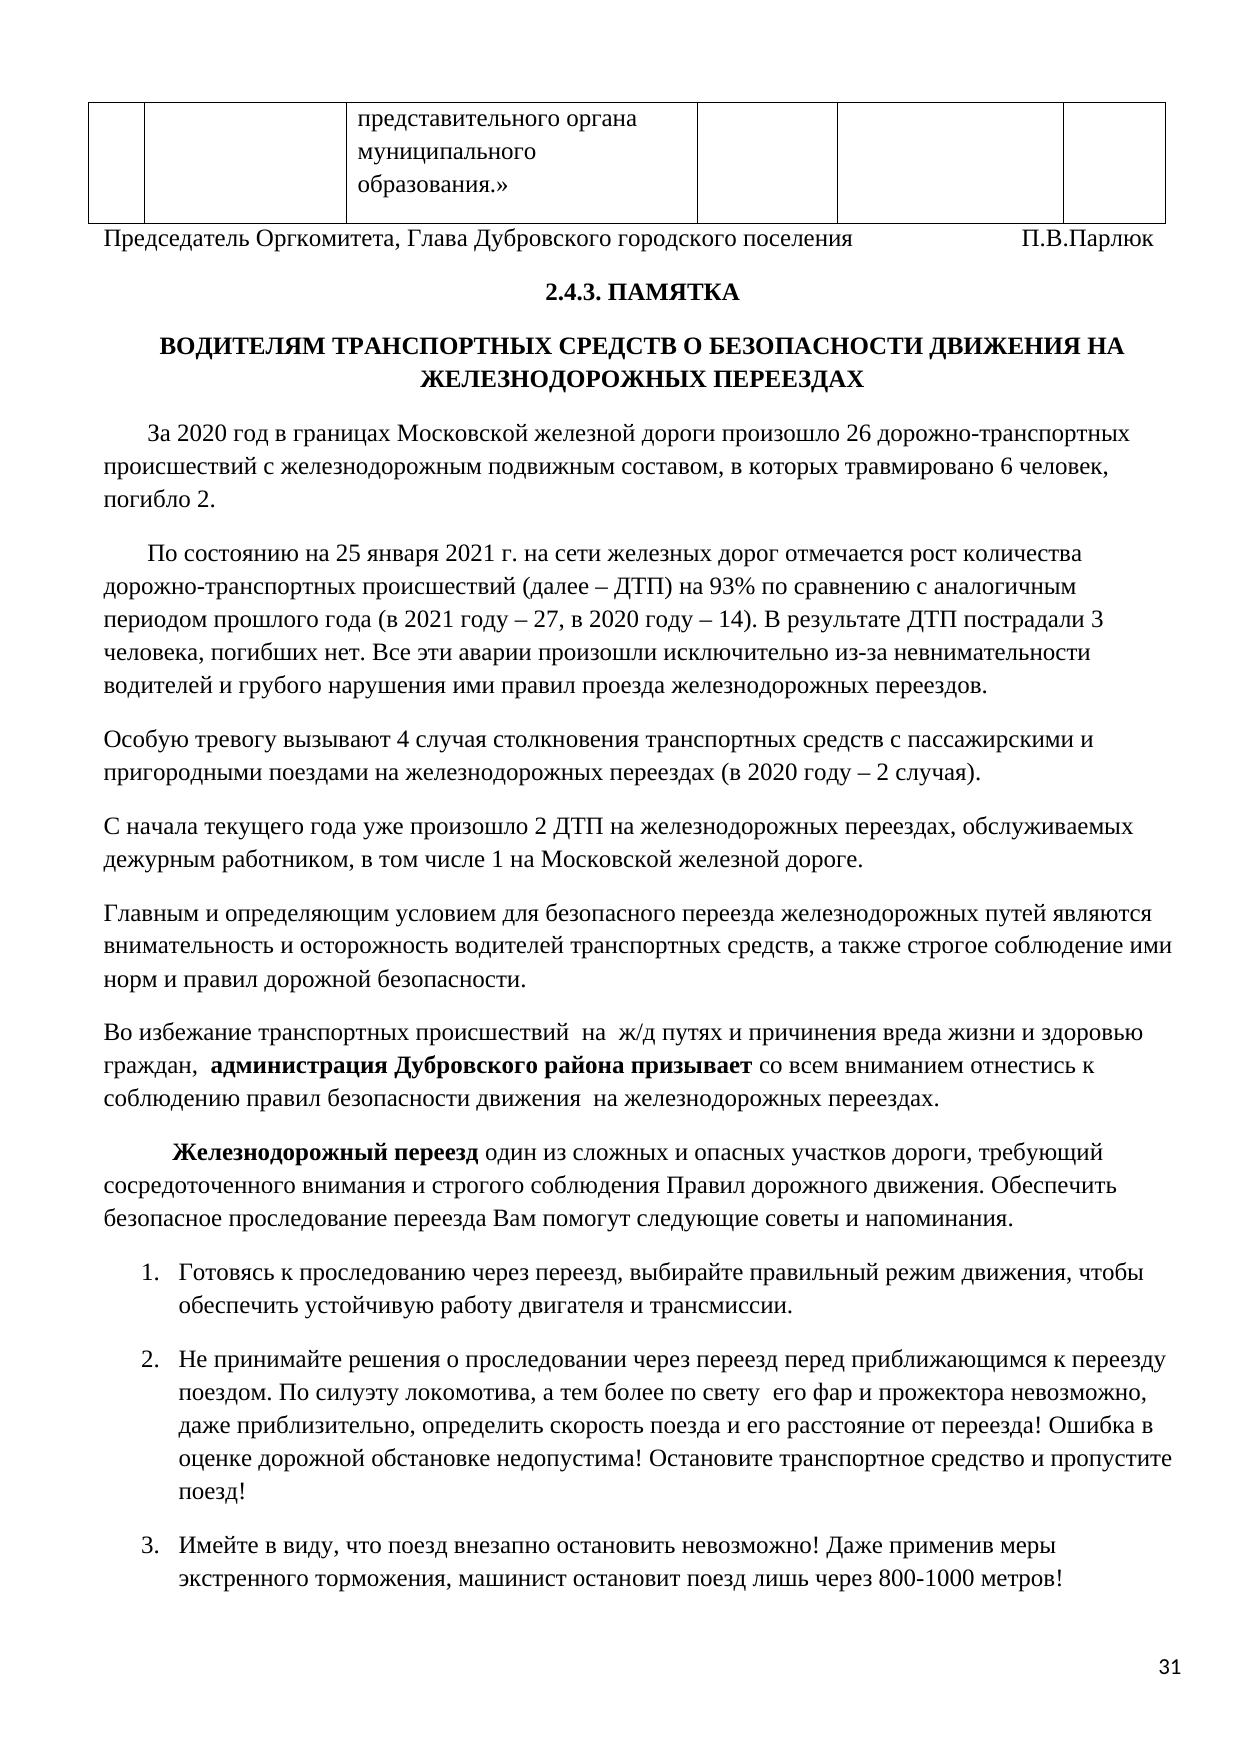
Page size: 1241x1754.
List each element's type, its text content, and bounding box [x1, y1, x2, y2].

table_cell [838, 103, 1063, 222]
list Готовясь к проследованию через переезд, выбирайте правильный режим движения, чтобы обеспечить устойчивую работу двигателя и трансмиссии. [141, 1257, 1181, 1319]
text Особую тревогу вызывают 4 случая столкновения транспортных средств с пассажирскими и пригородными поездами на железнодорожных переездах (в 2020 году – 2 случая). [103, 724, 1181, 786]
text ВОДИТЕЛЯМ ТРАНСПОРТНЫХ СРЕДСТВ О БЕЗОПАСНОСТИ ДВИЖЕНИЯ НА ЖЕЛЕЗНОДОРОЖНЫХ ПЕРЕЕЗДАХ [103, 331, 1181, 393]
text Председатель Оргкомитета, Глава Дубровского городского поселения П.В.Парлюк [103, 223, 1181, 252]
text По состоянию на 25 января 2021 г. на сети железных дорог отмечается рост количества дорожно-транспортных происшествий (далее – ДТП) на 93% по сравнению с аналогичным периодом прошлого года (в 2021 году – 27, в 2020 году – 14). В результате ДТП пострадали 3 человека, погибших нет. Все эти аварии произошли исключительно из-за невнимательности водителей и грубого нарушения ими правил проезда железнодорожных переездов. [103, 538, 1181, 699]
text 2.4.3. ПАМЯТКА [103, 277, 1181, 306]
text Во избежание транспортных происшествий на ж/д путях и причинения вреда жизни и здоровью граждан, администрация Дубровского района призывает со всем вниманием отнестись к соблюдению правил безопасности движения на железнодорожных переездах. [103, 1017, 1181, 1112]
text С начала текущего года уже произошло 2 ДТП на железнодорожных переездах, обслуживаемых дежурным работником, в том числе 1 на Московской железной дороге. [103, 811, 1181, 872]
table_cell [1064, 103, 1165, 222]
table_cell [145, 103, 346, 222]
list Не принимайте решения о проследовании через переезд перед приближающимся к переезду поездом. По силуэту локомотива, а тем более по свету его фар и прожектора невозможно, даже приблизительно, определить скорость поезда и его расстояние от переезда! Ошибка в оценке дорожной обстановке недопустима! Остановите транспортное средство и пропустите поезд! [141, 1344, 1181, 1505]
text Железнодорожный переезд один из сложных и опасных участков дороги, требующий сосредоточенного внимания и строгого соблюдения Правил дорожного движения. Обеспечить безопасное проследование переезда Вам помогут следующие советы и напоминания. [103, 1137, 1181, 1232]
list Имейте в виду, что поезд внезапно остановить невозможно! Даже применив меры экстренного торможения, машинист остановит поезд лишь через 800-! [141, 1530, 1181, 1592]
text За 2020 год в границах Московской железной дороги произошло 26 дорожно-транспортных происшествий с железнодорожным подвижным составом, в которых травмировано 6 человек, погибло 2. [103, 418, 1181, 513]
table_cell 1. [89, 103, 144, 222]
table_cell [347, 103, 697, 222]
text Главным и определяющим условием для безопасного переезда железнодорожных путей являются внимательность и осторожность водителей транспортных средств, а также строгое соблюдение ими норм и правил дорожной безопасности. [103, 898, 1181, 992]
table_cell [698, 103, 837, 222]
